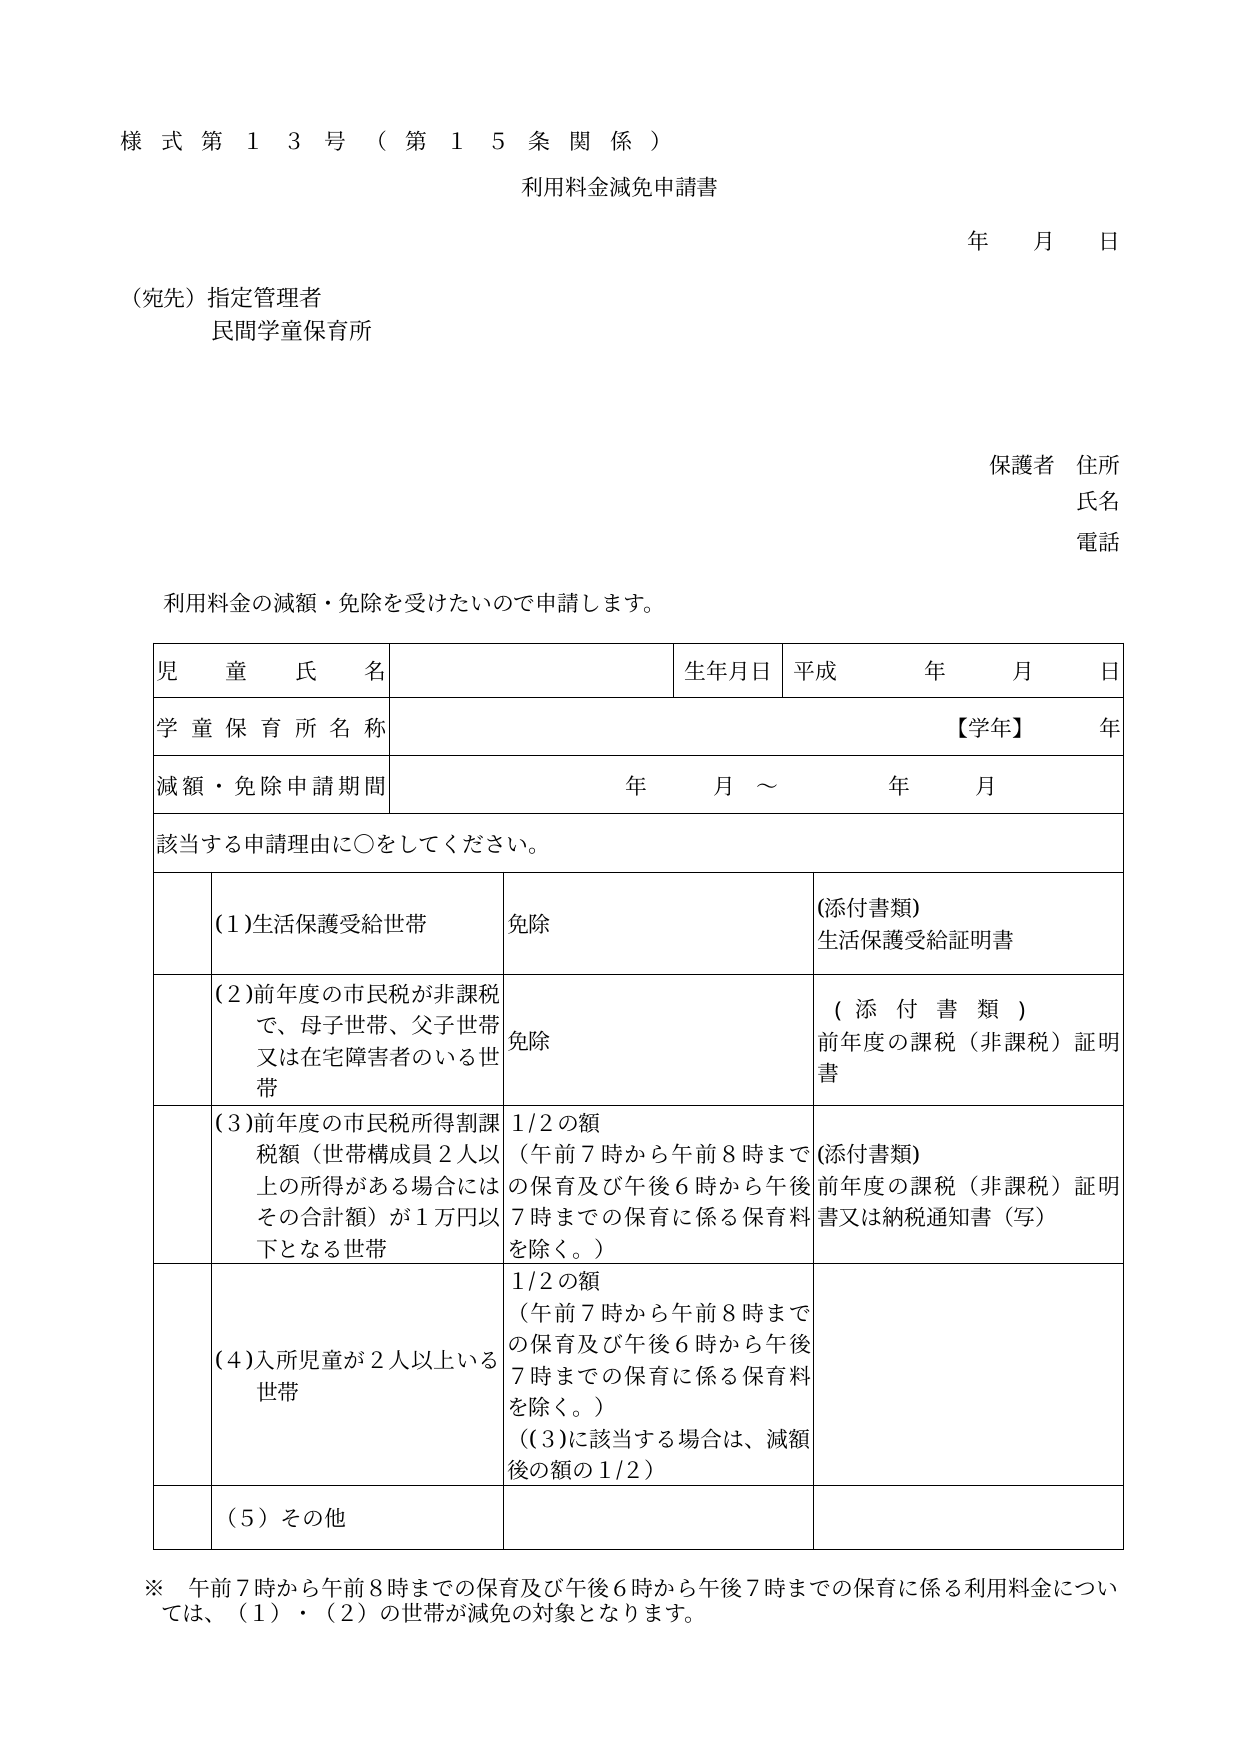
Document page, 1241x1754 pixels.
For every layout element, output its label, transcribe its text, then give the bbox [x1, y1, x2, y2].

table_cell [154, 1106, 211, 1263]
table_cell １/２の額 （午前７時から午前８時までの保育及び午後６時から午後７時までの保育に係る保育料を除く。） （(３)に該当する場合は、減額後の額の１/２） [504, 1264, 813, 1485]
text 電話 [120, 521, 1120, 561]
table_cell [154, 873, 211, 973]
table_cell 学童保育所名称 [154, 698, 389, 755]
table_cell 【学年】 年 [390, 698, 1123, 755]
table_cell 免除 [504, 873, 813, 973]
text 保護者 住所 [120, 448, 1120, 480]
text 利用料金減免申請書 [120, 172, 1120, 199]
text （宛先）指定管理者 [120, 281, 1120, 313]
table_cell (４)入所児童が２人以上いる世帯 [212, 1264, 503, 1485]
table_header [390, 644, 673, 697]
text 氏名 [120, 480, 1120, 521]
table_cell １/２の額 （午前７時から午前８時までの保育及び午後６時から午後７時までの保育に係る保育料を除く。） [504, 1106, 813, 1263]
text 年 月 日 [120, 226, 1120, 253]
table_cell 減額・免除申請期間 [154, 756, 389, 813]
table_cell 免除 [504, 975, 813, 1105]
table_cell (添付書類) 生活保護受給証明書 [814, 873, 1123, 973]
text 様式第１３号（第１５条関係） [120, 124, 1120, 156]
table_cell （５）その他 [212, 1486, 503, 1549]
table_cell (３)前年度の市民税所得割課税額（世帯構成員２人以上の所得がある場合にはその合計額）が１万円以下となる世帯 [212, 1106, 503, 1263]
table_cell 該当する申請理由に○をしてください。 [154, 814, 1123, 872]
table_cell (添付書類) 前年度の課税（非課税）証明書 [814, 975, 1123, 1105]
table_header 平成 年 月 日 [783, 644, 1123, 697]
table_header 生年月日 [674, 644, 782, 697]
table_cell (１)生活保護受給世帯 [212, 873, 503, 973]
table_cell (２)前年度の市民税が非課税で、母子世帯、父子世帯又は在宅障害者のいる世帯 [212, 975, 503, 1105]
text 利用料金の減額・免除を受けたいので申請します。 [120, 588, 1120, 615]
table_cell [154, 1486, 211, 1549]
text ※ 午前７時から午前８時までの保育及び午後６時から午後７時までの保育に係る利用料金については、（１）・（２）の世帯が減免の対象となります。 [99, 1575, 1120, 1625]
table_cell (添付書類) 前年度の課税（非課税）証明書又は納税通知書（写） [814, 1106, 1123, 1263]
table_header 児童氏名 [154, 644, 389, 697]
table_cell [814, 1264, 1123, 1485]
table_cell [814, 1486, 1123, 1549]
table_cell [504, 1486, 813, 1549]
text 民間学童保育所 [120, 313, 1120, 346]
table_cell 年 月 ～ 年 月 [390, 756, 1123, 813]
table_cell [154, 975, 211, 1105]
table_cell [154, 1264, 211, 1485]
